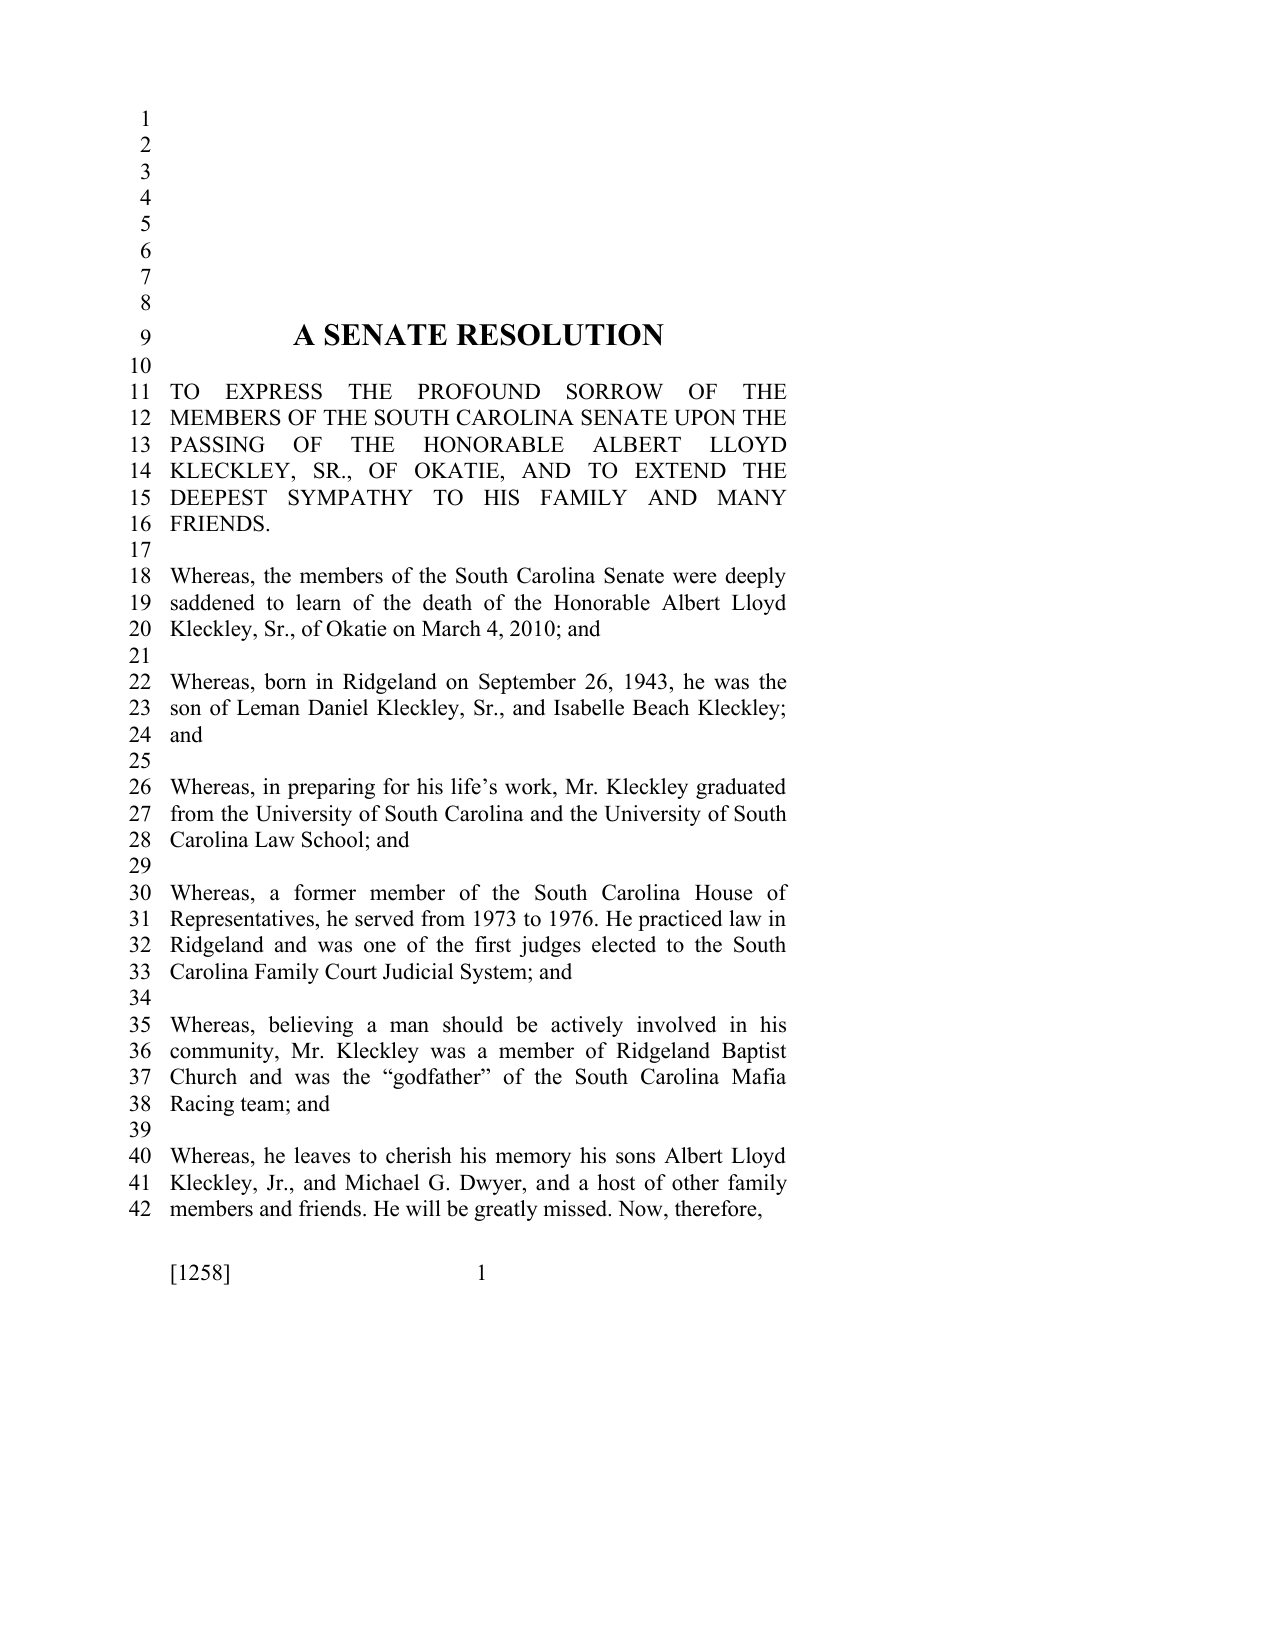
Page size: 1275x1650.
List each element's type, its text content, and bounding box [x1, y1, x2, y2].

text Whereas, he leaves to cherish his memory his sons Albert Lloyd Kleckley, Jr., and Michael G. Dwyer, and a host of other family members and friends. He will be greatly missed. Now, therefore, [169, 1142, 787, 1221]
text Whereas, the members of the South Carolina Senate were deeply saddened to learn of the death of the Honorable Albert Lloyd Kleckley, Sr., of Okatie on March 4, 2010; and [169, 563, 787, 642]
text TO EXPRESS THE PROFOUND SORROW OF THE MEMBERS OF THE SOUTH CAROLINA SENATE UPON THE PASSING OF THE HONORABLE ALBERT LLOYD KLECKLEY, SR., OF OKATIE, AND TO EXTEND THE DEEPEST SYMPATHY TO HIS FAMILY AND MANY FRIENDS. [169, 378, 787, 536]
text A SENATE RESOLUTION [169, 316, 787, 352]
text Whereas, in preparing for his life’s work, Mr. Kleckley graduated from the University of South Carolina and the University of South Carolina Law School; and [169, 773, 787, 852]
text Whereas, born in Ridgeland on September 26, 1943, he was the son of Leman Daniel Kleckley, Sr., and Isabelle Beach Kleckley; and [169, 668, 787, 747]
text Whereas, a former member of the South Carolina House of Representatives, he served from 1973 to 1976. He practiced law in Ridgeland and was one of the first judges elected to the South Carolina Family Court Judicial System; and [169, 879, 787, 984]
text Whereas, believing a man should be actively involved in his community, Mr. Kleckley was a member of Ridgeland Baptist Church and was the “godfather” of the South Carolina Mafia Racing team; and [169, 1011, 787, 1116]
